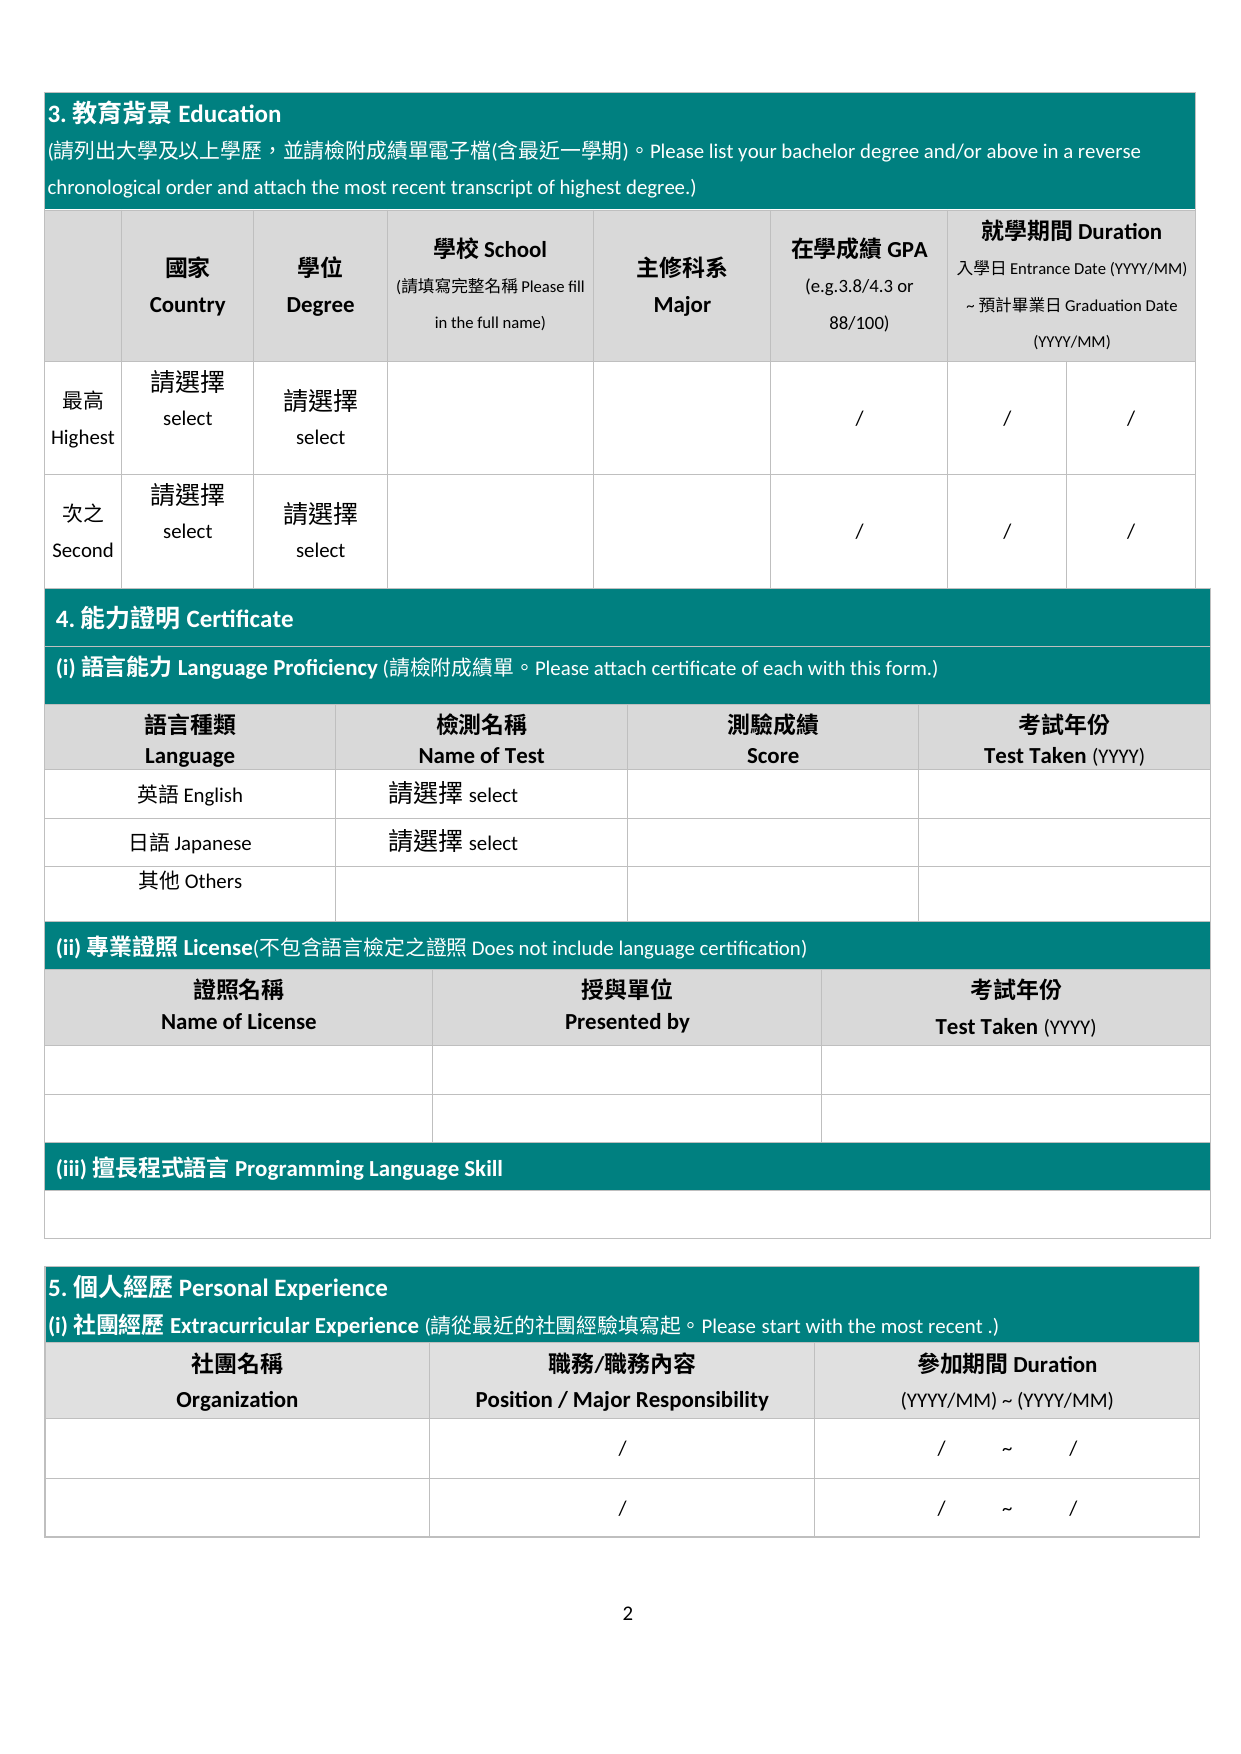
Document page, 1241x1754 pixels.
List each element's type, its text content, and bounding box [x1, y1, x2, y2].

table_cell [919, 770, 1210, 817]
table_header 4. 能力證明 Certificate [45, 589, 1210, 646]
table_cell 在學成績GPA (e.g.3.8/4.3 or 88/100) [771, 211, 947, 361]
table_cell (ii) 專業證照 License(不包含語言檢定之證照Does not include language certification) [45, 922, 1210, 969]
table_cell 語言種類 Language [45, 705, 335, 769]
table_cell [628, 770, 918, 817]
table_cell [628, 867, 918, 921]
table_cell [919, 819, 1210, 866]
table_cell / [1067, 362, 1195, 474]
table_cell [594, 475, 770, 588]
table_cell [122, 362, 253, 474]
table_cell (i) 語言能力 Language Proficiency (請檢附成績單。Please attach certificate of each with this form.) [45, 647, 1210, 704]
table_cell [388, 362, 593, 474]
table_cell [388, 475, 593, 588]
table_cell 就學期間Duration 入學日Entrance Date (YYYY/MM) ~ 預計畢業日Graduation Date (YYYY/MM) [948, 211, 1195, 361]
table_cell / [1067, 475, 1195, 588]
table_cell 社團名稱 Organization [46, 1343, 429, 1418]
table_cell 日語Japanese [45, 819, 335, 866]
table_header 5. 個人經歷 Personal Experience (i) 社團經歷 Extracurricular Experience (請從最近的社團經驗填寫起。Please start with the most recent .) [46, 1267, 1199, 1342]
table_cell [45, 211, 121, 361]
table_cell / ~ / [815, 1479, 1199, 1536]
table_cell (iii) 擅長程式語言 Programming Language Skill [45, 1143, 1210, 1190]
table_cell 學位 Degree [254, 211, 387, 361]
table_cell / [948, 475, 1066, 588]
table_cell 證照名稱 Name of License [45, 970, 432, 1045]
table_cell 檢測名稱 Name of Test [336, 705, 627, 769]
table_cell [336, 867, 627, 921]
table_cell [628, 819, 918, 866]
table_cell [336, 819, 627, 866]
table_cell [919, 867, 1210, 921]
table_cell 英語English [45, 770, 335, 817]
table_header 3. 教育背景 Education (請列出大學及以上學歷，並請檢附成績單電子檔(含最近一學期)。Please list your bachelor degree and/or above in a reverse chronological order and attach the most recent transcript of highest degree.) [45, 93, 1195, 209]
table_cell 主修科系 Major [594, 211, 770, 361]
table_cell [433, 1095, 821, 1142]
table_cell [45, 1191, 1210, 1238]
table_cell [46, 1419, 429, 1477]
table_cell 最高 Highest [45, 362, 121, 474]
table_cell [45, 1046, 432, 1093]
table_cell [254, 362, 387, 474]
table_cell [336, 770, 627, 817]
table_cell / [430, 1479, 814, 1536]
table_cell / [771, 362, 947, 474]
table_cell [254, 475, 387, 588]
table_cell 考試年份 Test Taken (YYYY) [919, 705, 1210, 769]
table_cell / [430, 1419, 814, 1477]
table_cell [45, 1095, 432, 1142]
table_cell 次之 Second [45, 475, 121, 588]
table_cell [822, 1046, 1210, 1093]
table_cell 測驗成績 Score [628, 705, 918, 769]
table_cell / [771, 475, 947, 588]
table_cell 職務/職務內容 Position / Major Responsibility [430, 1343, 814, 1418]
table_cell [594, 362, 770, 474]
table_cell 學校School (請填寫完整名稱Please fill in the full name) [388, 211, 593, 361]
table_cell 其他 Others [45, 867, 335, 921]
table_cell 授與單位 Presented by [433, 970, 821, 1045]
table_cell 國家 Country [122, 211, 253, 361]
table_cell [433, 1046, 821, 1093]
table_cell / [948, 362, 1066, 474]
table_cell 參加期間Duration (YYYY/MM) ~ (YYYY/MM) [815, 1343, 1199, 1418]
table_cell 考試年份 Test Taken (YYYY) [822, 970, 1210, 1045]
table_cell [122, 475, 253, 588]
table_cell / ~ / [815, 1419, 1199, 1477]
table_cell [822, 1095, 1210, 1142]
table_cell [46, 1479, 429, 1536]
